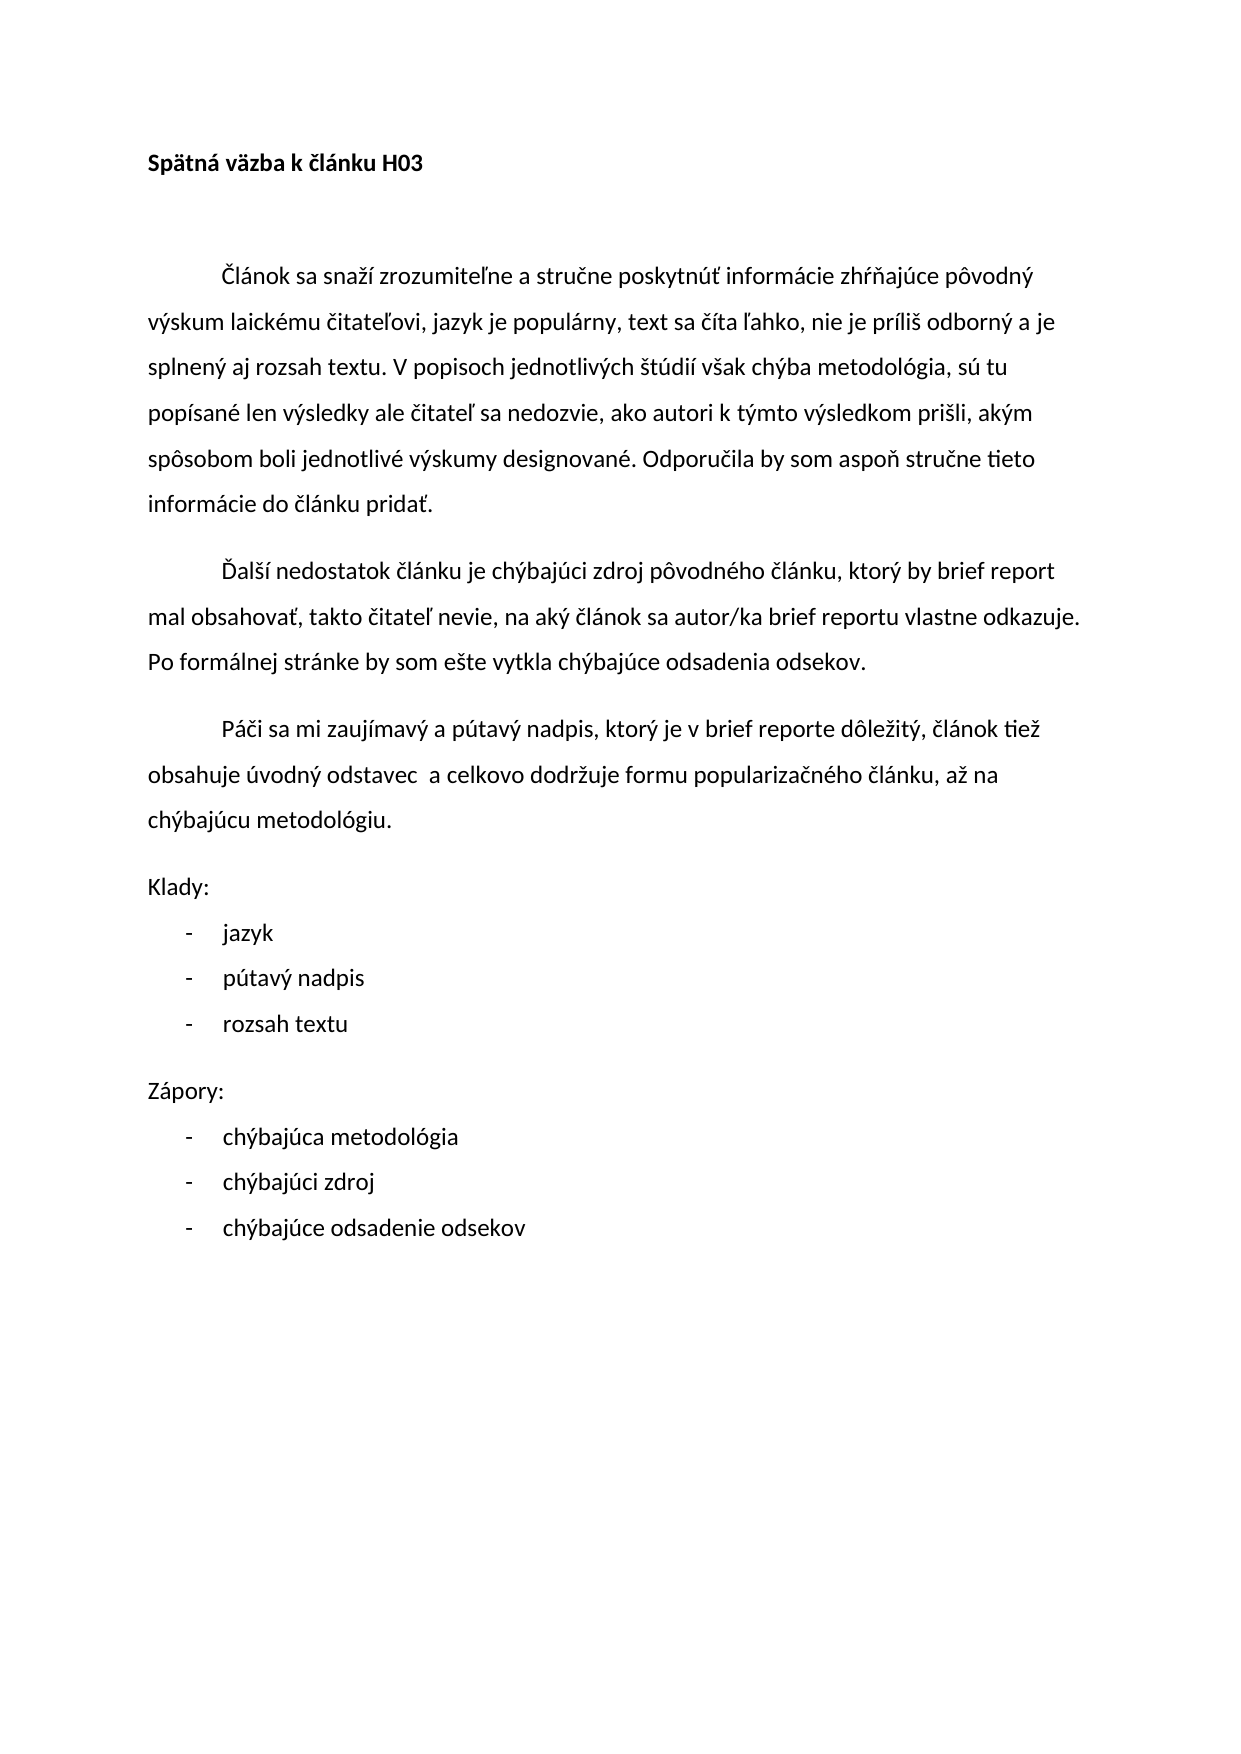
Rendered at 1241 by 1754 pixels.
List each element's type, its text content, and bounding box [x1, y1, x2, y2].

text Páči sa mi zaujímavý a pútavý nadpis, ktorý je v brief reporte dôležitý, článok tiež obsahuje úvodný odstavec a celkovo dodržuje formu popularizačného článku, až na chýbajúcu metodológiu. [148, 713, 1093, 835]
text Zápory: [148, 1075, 1093, 1105]
text Klady: [148, 871, 1093, 902]
text Spätná väzba k článku H03 [148, 148, 1093, 178]
list jazyk [185, 917, 1093, 947]
list pútavý nadpis [185, 963, 1093, 993]
list chýbajúci zdroj [185, 1166, 1093, 1197]
list chýbajúce odsadenie odsekov [185, 1212, 1093, 1243]
text Ďalší nedostatok článku je chýbajúci zdroj pôvodného článku, ktorý by brief report mal obsahovať, takto čitateľ nevie, na aký článok sa autor/ka brief reportu vlastne odkazuje. Po formálnej stránke by som ešte vytkla chýbajúce odsadenia odsekov. [148, 555, 1093, 677]
list chýbajúca metodológia [185, 1121, 1093, 1151]
text Článok sa snaží zrozumiteľne a stručne poskytnúť informácie zhŕňajúce pôvodný výskum laickému čitateľovi, jazyk je populárny, text sa číta ľahko, nie je príliš odborný a je splnený aj rozsah textu. V popisoch jednotlivých štúdií však chýba metodológia, sú tu popísané len výsledky ale čitateľ sa nedozvie, ako autori k týmto výsledkom prišli, akým spôsobom boli jednotlivé výskumy designované. Odporučila by som aspoň stručne tieto informácie do článku pridať. [148, 260, 1093, 519]
list rozsah textu [185, 1008, 1093, 1039]
